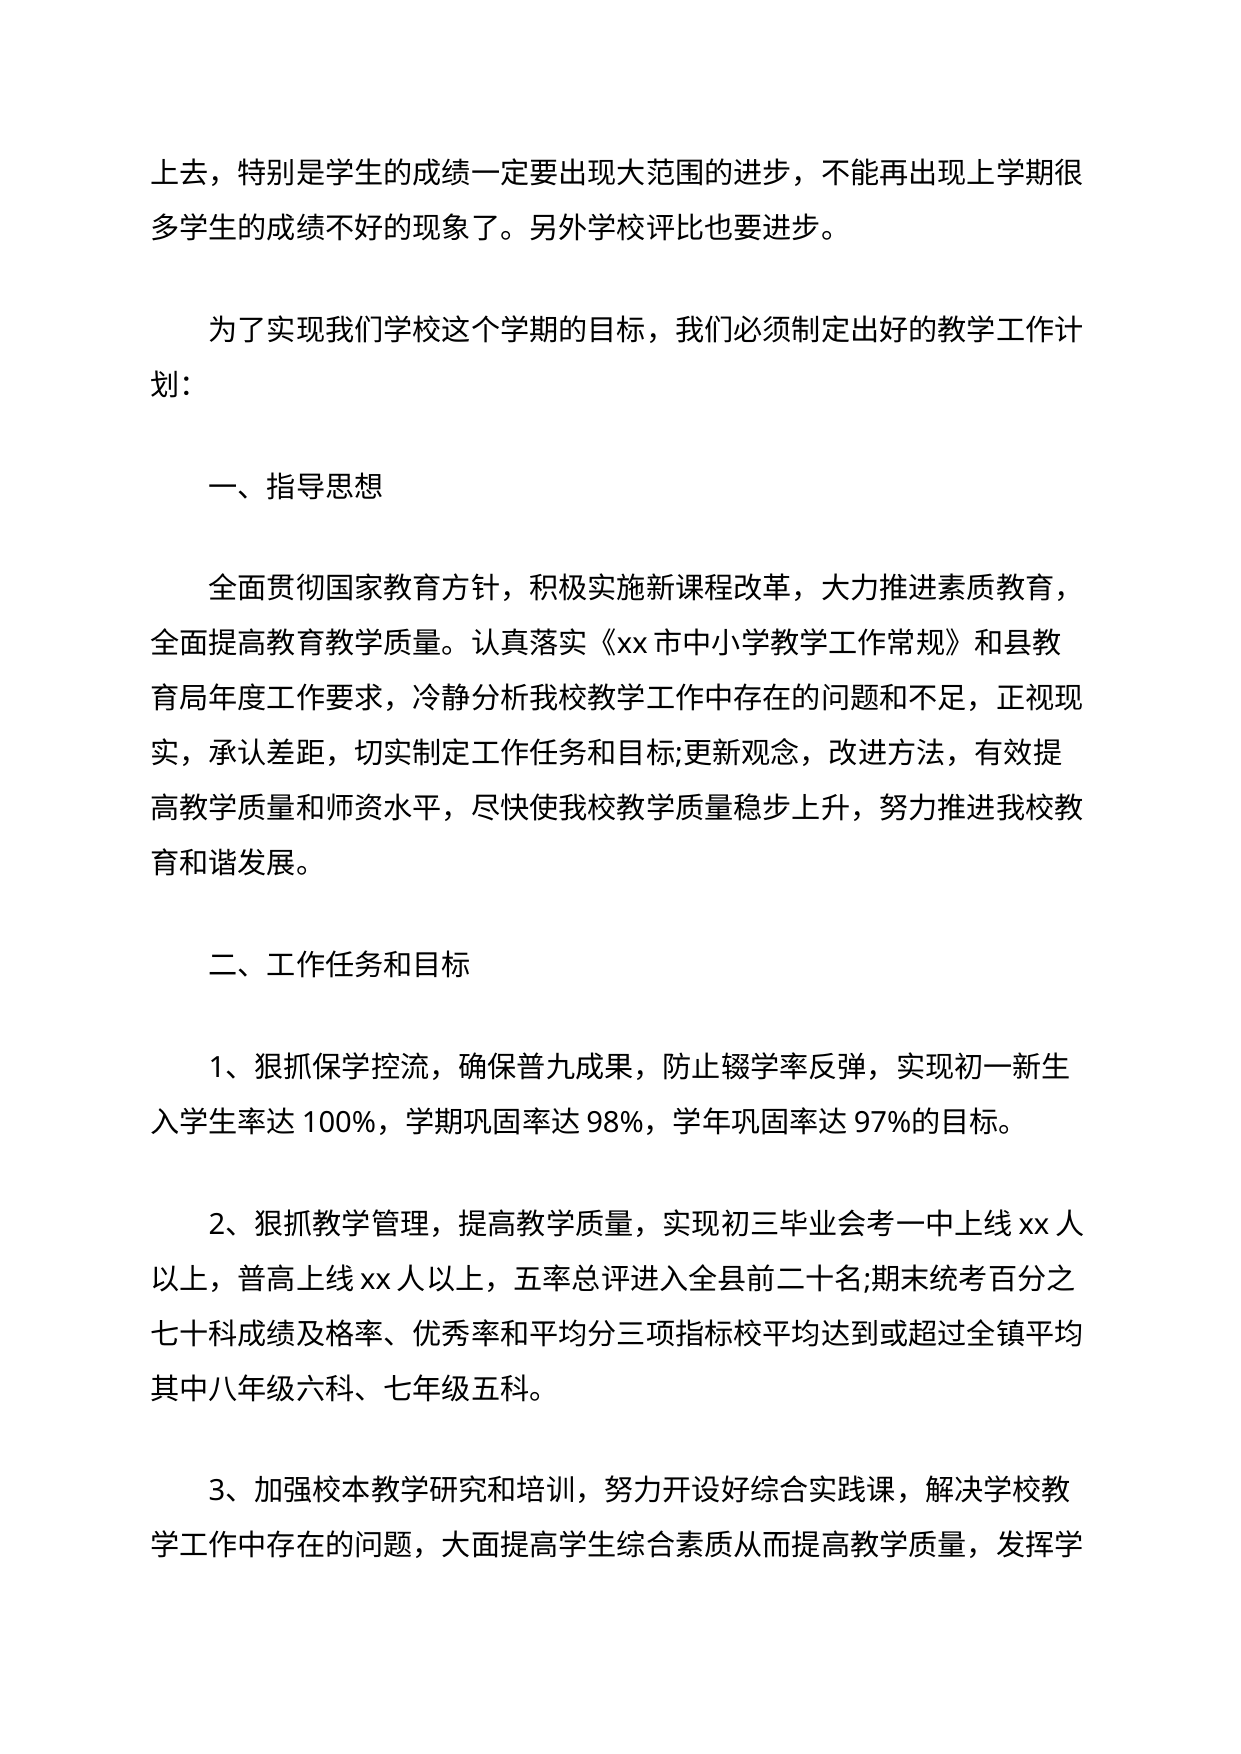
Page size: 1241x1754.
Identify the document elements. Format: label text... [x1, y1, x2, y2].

text 二、工作任务和目标 [150, 942, 1090, 984]
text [150, 1467, 1090, 1564]
text 全面贯彻国家教育方针，积极实施新课程改革，大力推进素质教育，全面提高教育教学质量。认真落实《xx市中小学教学工作常规》和县教育局年度工作要求，冷静分析我校教学工作中存在的问题和不足，正视现实，承认差距，切实制定工作任务和目标;更新观念，改进方法，有效提高教学质量和师资水平，尽快使我校教学质量稳步上升，努力推进我校教育和谐发展。 [150, 565, 1090, 882]
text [150, 150, 1090, 247]
text 1、狠抓保学控流，确保普九成果，防止辍学率反弹，实现初一新生入学生率达100%，学期巩固率达98%，学年巩固率达97%的目标。 [150, 1043, 1090, 1141]
text 为了实现我们学校这个学期的目标，我们必须制定出好的教学工作计划： [150, 307, 1090, 404]
text 一、指导思想 [150, 463, 1090, 506]
text 2、狠抓教学管理，提高教学质量，实现初三毕业会考一中上线xx人以上，普高上线xx人以上，五率总评进入全县前二十名;期末统考百分之七十科成绩及格率、优秀率和平均分三项指标校平均达到或超过全镇平均其中八年级六科、七年级五科。 [150, 1200, 1090, 1407]
